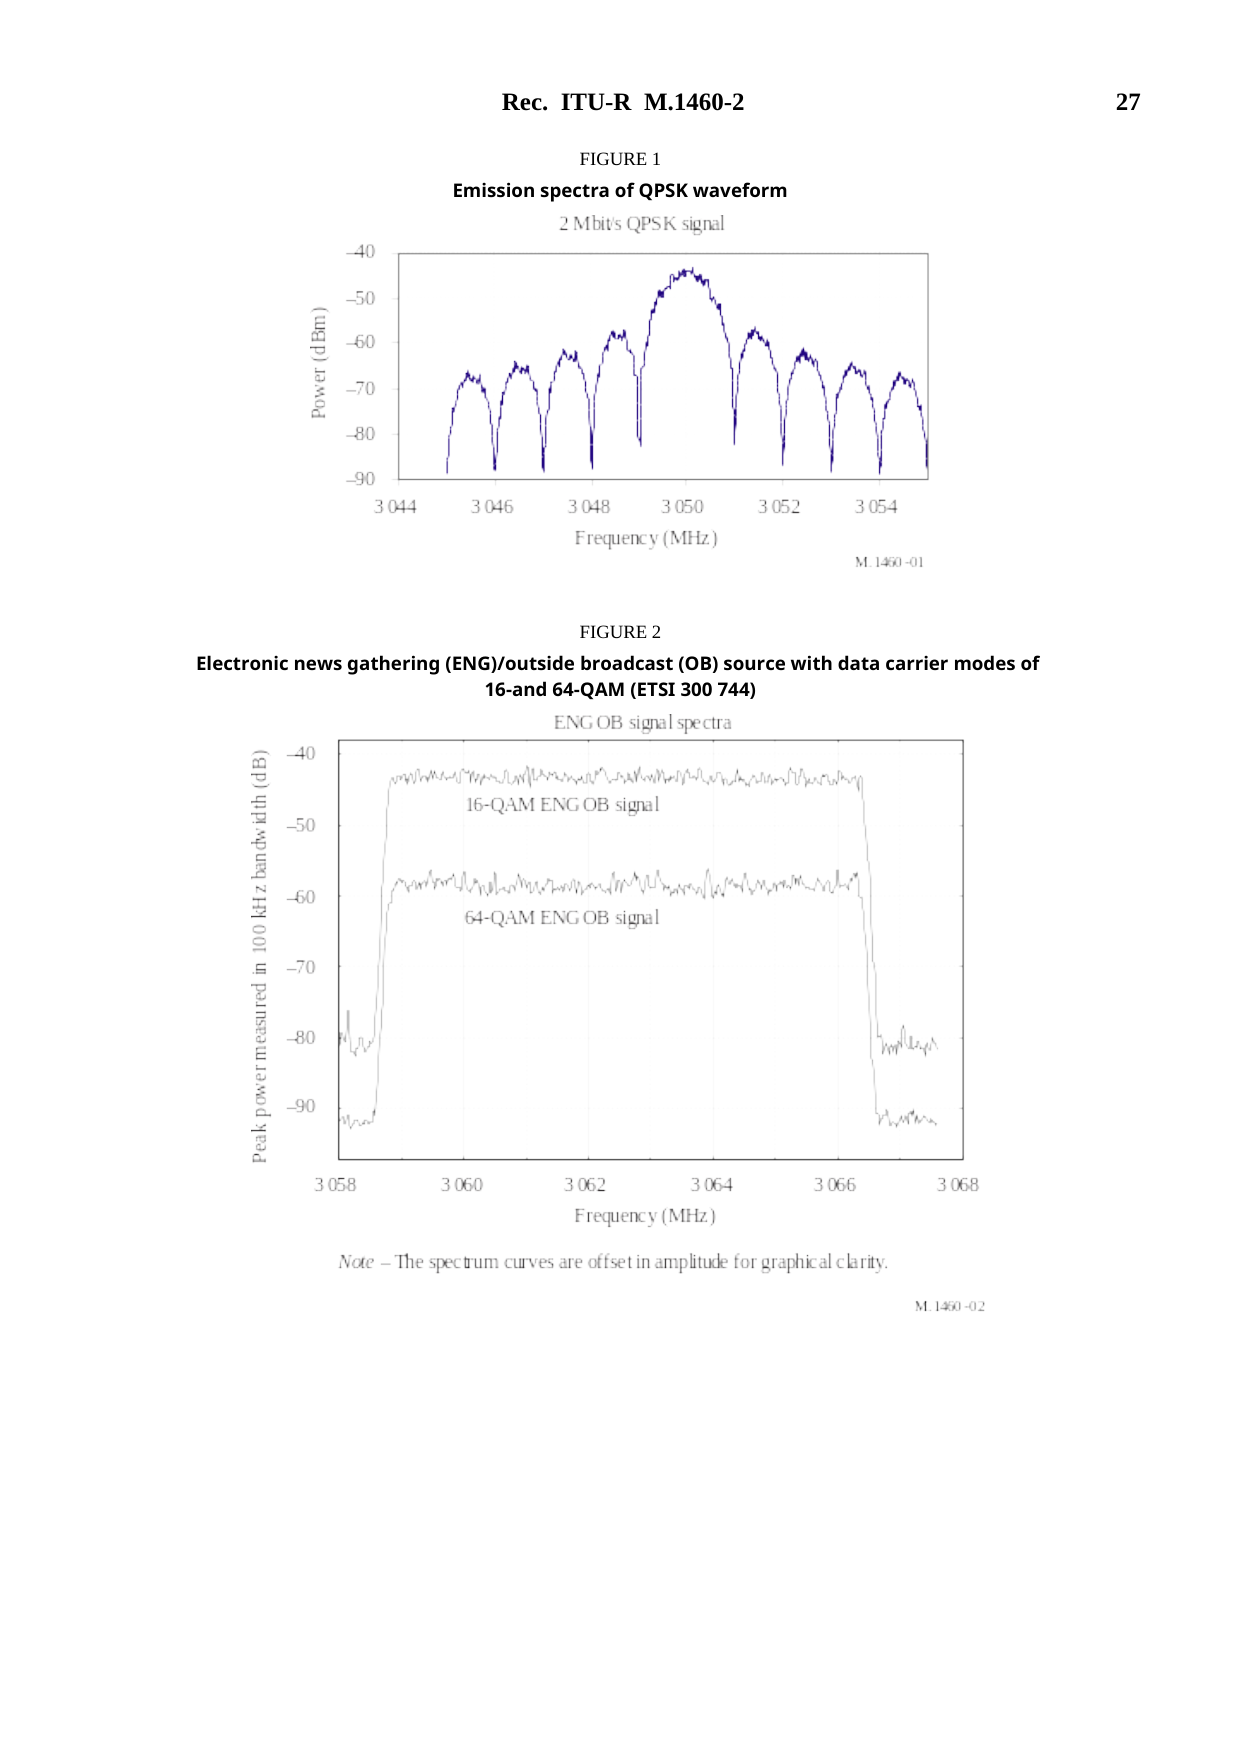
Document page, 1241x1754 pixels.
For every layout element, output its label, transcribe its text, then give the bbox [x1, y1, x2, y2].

title Electronic news gathering (ENG)/outside broadcast (OB) source with data carrier modes of 16-and 64-QAM (ETSI 300 744) [118, 651, 1122, 702]
title Emission spectra of QPSK waveform [118, 178, 1122, 203]
text Figure 2 [118, 621, 1122, 642]
text Figure 1 [118, 148, 1122, 169]
